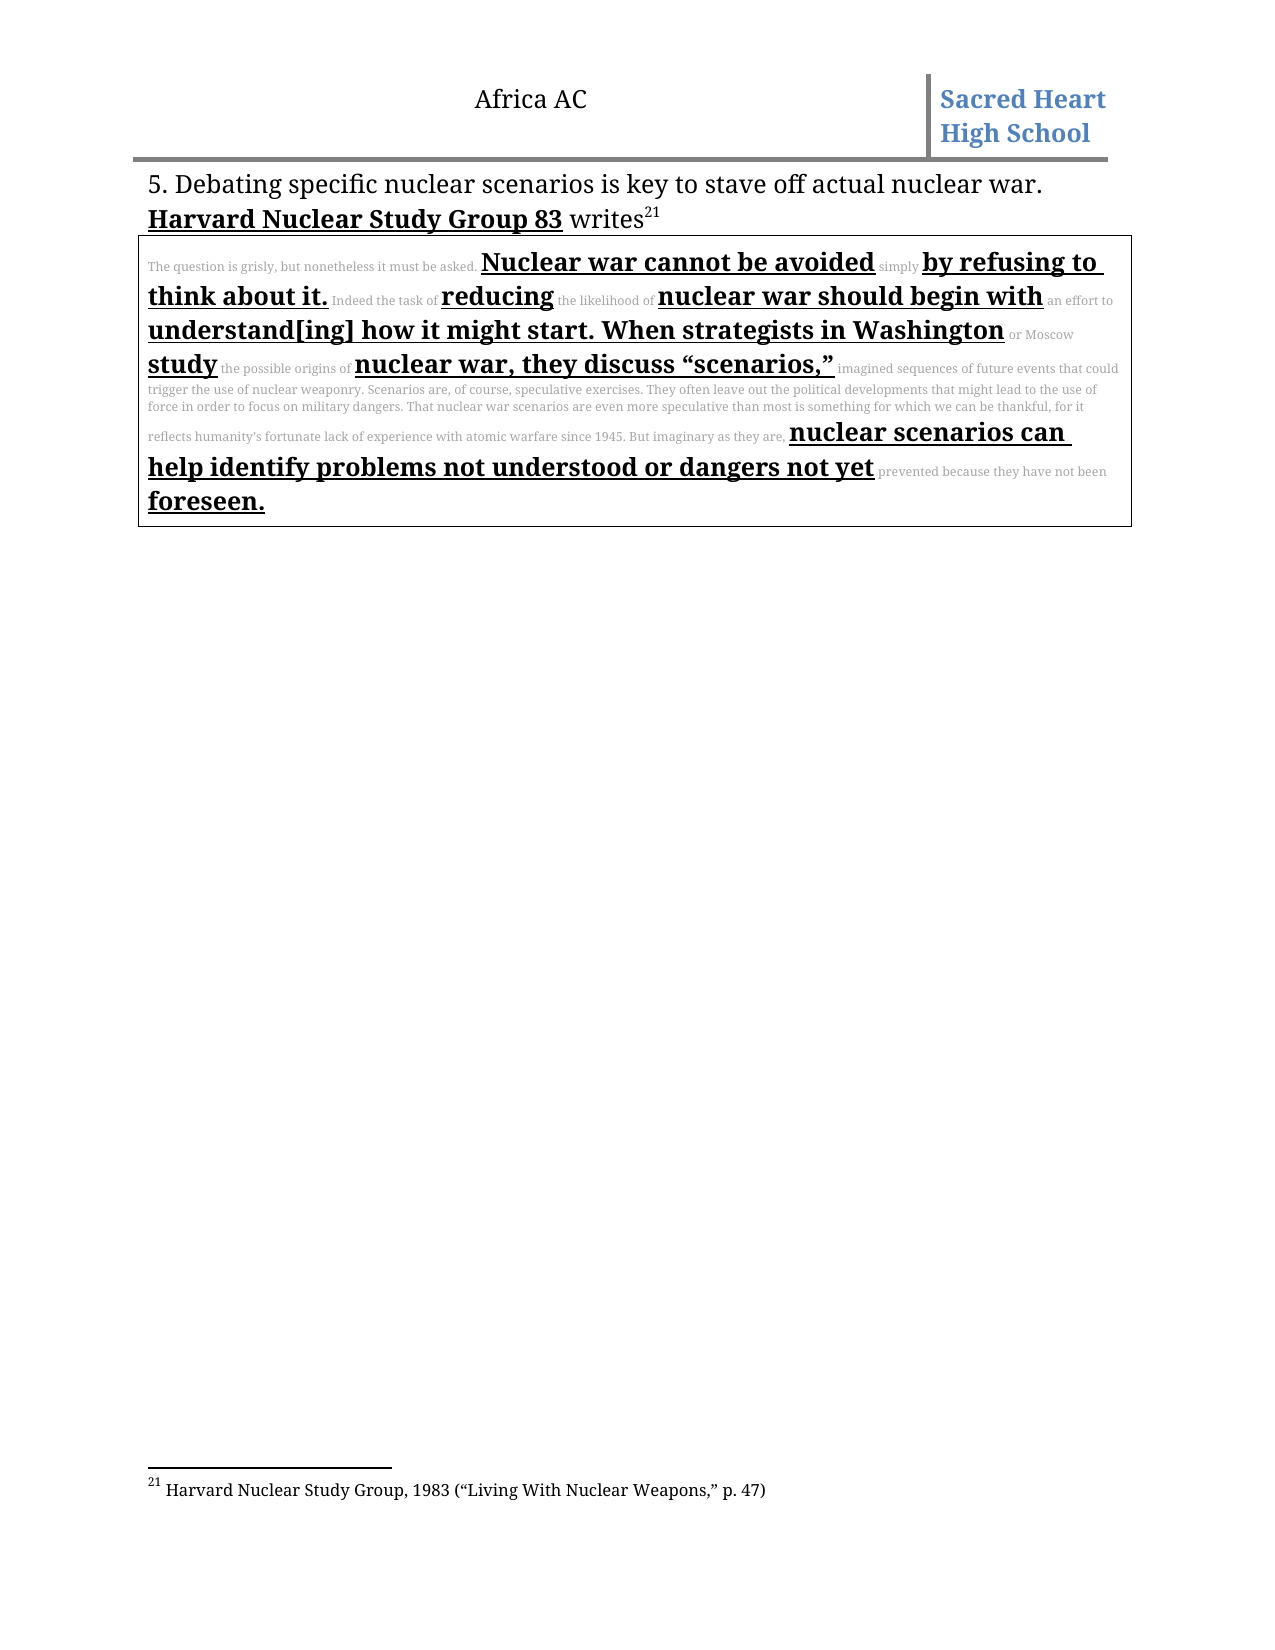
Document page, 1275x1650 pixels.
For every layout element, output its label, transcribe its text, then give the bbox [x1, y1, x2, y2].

text Harvard Nuclear Study Group 83 writes [148, 201, 1122, 235]
text 5. Debating specific nuclear scenarios is key to stave off actual nuclear war. [148, 167, 1122, 201]
text The question is grisly, but nonetheless it must be asked. Nuclear war cannot be avoided simply by refusing to think about it. Indeed the task of reducing the likelihood of nuclear war should begin with an effort to understand[ing] how it might start. When strategists in Washington or Moscow study the possible origins of nuclear war, they discuss “scenarios,” imagined sequences of future events that could trigger the use of nuclear weaponry. Scenarios are, of course, speculative exercises. They often leave out the political developments that might lead to the use of force in order to focus on military dangers. That nuclear war scenarios are even more speculative than most is something for which we can be thankful, for it reflects humanity’s fortunate lack of experience with atomic warfare since 1945. But imaginary as they are, nuclear scenarios can help identify problems not understood or dangers not yet prevented because they have not been foreseen. [139, 236, 1131, 526]
